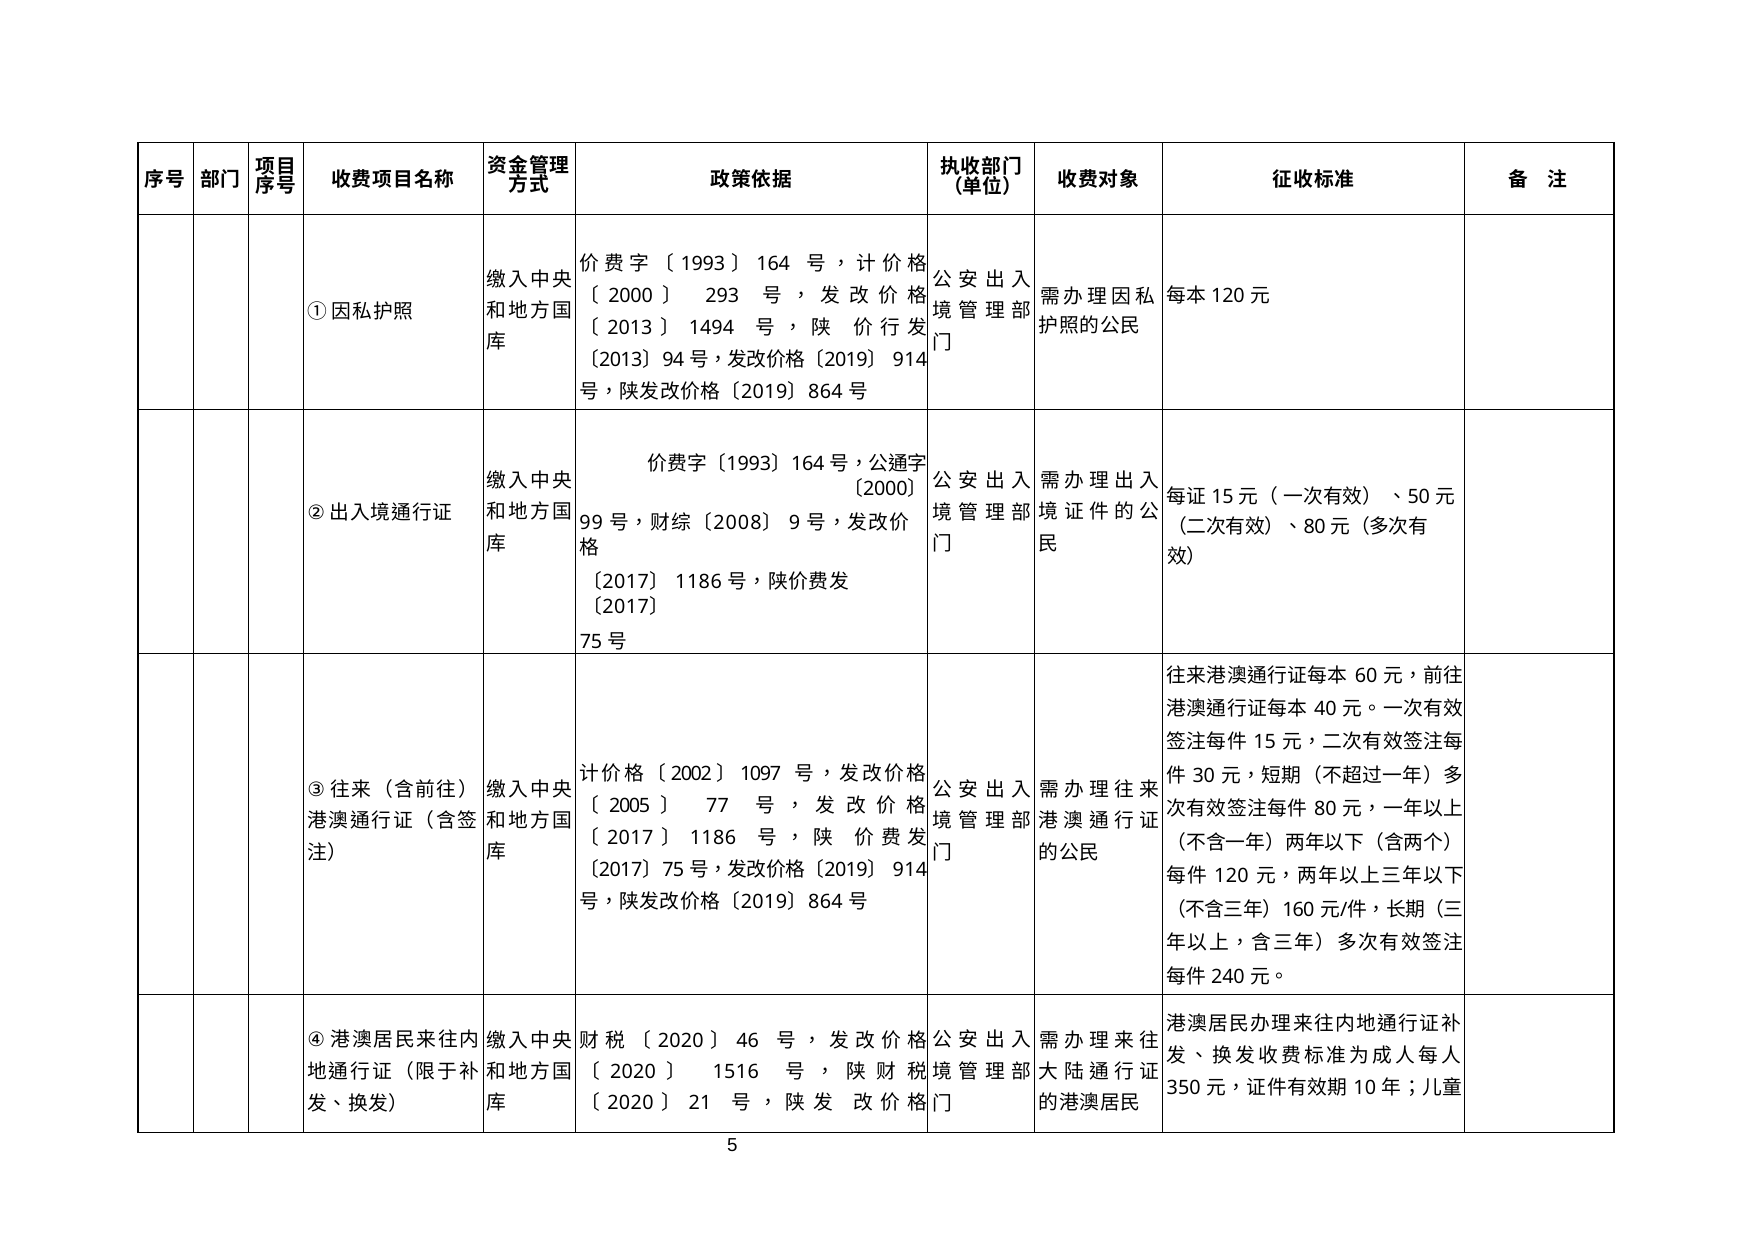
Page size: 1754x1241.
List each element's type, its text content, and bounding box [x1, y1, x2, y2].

table_cell 价费字〔1993〕164 号，计价格〔2000〕 293 号，发改价格〔2013〕1494 号，陕 价行发〔2013〕94 号，发改价格〔2019〕 914 号，陕发改价格〔2019〕864 号 [576, 215, 927, 409]
table_cell [139, 995, 193, 1132]
table_cell 需办理因私 护照的公民 [1035, 215, 1162, 409]
table_cell 计价格〔2002〕1097 号，发改价格〔2005〕 77 号，发改价格〔2017〕1186 号，陕 价费发〔2017〕75 号，发改价格〔2019〕 914 号，陕发改价格〔2019〕864 号 [576, 654, 927, 994]
table_cell [139, 654, 193, 994]
table_cell [1465, 410, 1613, 653]
table_cell 缴入中央 和地方国 库 [484, 215, 575, 409]
table_cell [194, 410, 248, 653]
table_header 政策依据 [576, 143, 927, 213]
table_cell [194, 654, 248, 994]
table_cell 价费字〔1993〕164 号，公通字〔2000〕 99 号，财综〔2008〕 9 号，发改价格 〔2017〕 1186 号，陕价费发〔2017〕 75 号 [576, 410, 927, 653]
table_cell 缴入中央 和地方国 库 [484, 410, 575, 653]
table_cell 需办理来往 大陆通行证 的港澳居民 [1035, 995, 1162, 1132]
table_cell 需办理往来 港澳通行证 的公民 [1035, 654, 1162, 994]
table_cell 需办理出入 境证件的公 民 [1035, 410, 1162, 653]
table_cell [249, 995, 303, 1132]
table_cell 每证 15 元（ 一次有效） 、50 元 （二次有效）、80 元（多次有效） [1163, 410, 1464, 653]
table_cell 公 安 出 入 境 管 理 部 门 [928, 654, 1034, 994]
table_cell [194, 995, 248, 1132]
table_header 资金管理 方式 [484, 143, 575, 213]
table_cell ②出入境通行证 [304, 410, 483, 653]
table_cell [1163, 995, 1464, 1132]
table_cell [1465, 995, 1613, 1132]
table_cell 缴入中央 和地方国 库 [484, 995, 575, 1132]
table_cell [1465, 215, 1613, 409]
table_cell 往来港澳通行证每本 60 元，前往 港澳通行证每本 40 元。一次有效 签注每件 15 元，二次有效签注每 件 30 元，短期（不超过一年）多 次有效签注每件 80 元，一年以上 （不含一年）两年以下（含两个） 每件 120 元，两年以上三年以下 （不含三年）160 元/件，长期（三 年以上，含三年）多次有效签注 每件 240 元。 [1163, 654, 1464, 994]
table_cell [249, 654, 303, 994]
table_header 项目 序号 [249, 143, 303, 213]
table_cell [249, 215, 303, 409]
table_cell 公 安 出 入 境 管 理 部 门 [928, 215, 1034, 409]
table_header 征收标准 [1163, 143, 1464, 213]
table_cell 每本 120 元 [1163, 215, 1464, 409]
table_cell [576, 995, 927, 1132]
table_header 收费项目名称 [304, 143, 483, 213]
table_cell ①因私护照 [304, 215, 483, 409]
table_cell 缴入中央 和地方国 库 [484, 654, 575, 994]
table_header 备 注 [1465, 143, 1613, 213]
table_cell 公 安 出 入 境 管 理 部 门 [928, 410, 1034, 653]
table_cell 公 安 出 入 境 管 理 部 门 [928, 995, 1034, 1132]
table_cell [139, 410, 193, 653]
table_cell [249, 410, 303, 653]
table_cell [304, 995, 483, 1132]
table_cell ③往来（含前往） 港澳通行证（含签 注） [304, 654, 483, 994]
table_cell [139, 215, 193, 409]
table_cell [194, 215, 248, 409]
table_header 序号 [139, 143, 193, 213]
table_header 收费对象 [1035, 143, 1162, 213]
table_header 执收部门 （单位） [928, 143, 1034, 213]
table_header 部门 [194, 143, 248, 213]
table_cell [1465, 654, 1613, 994]
